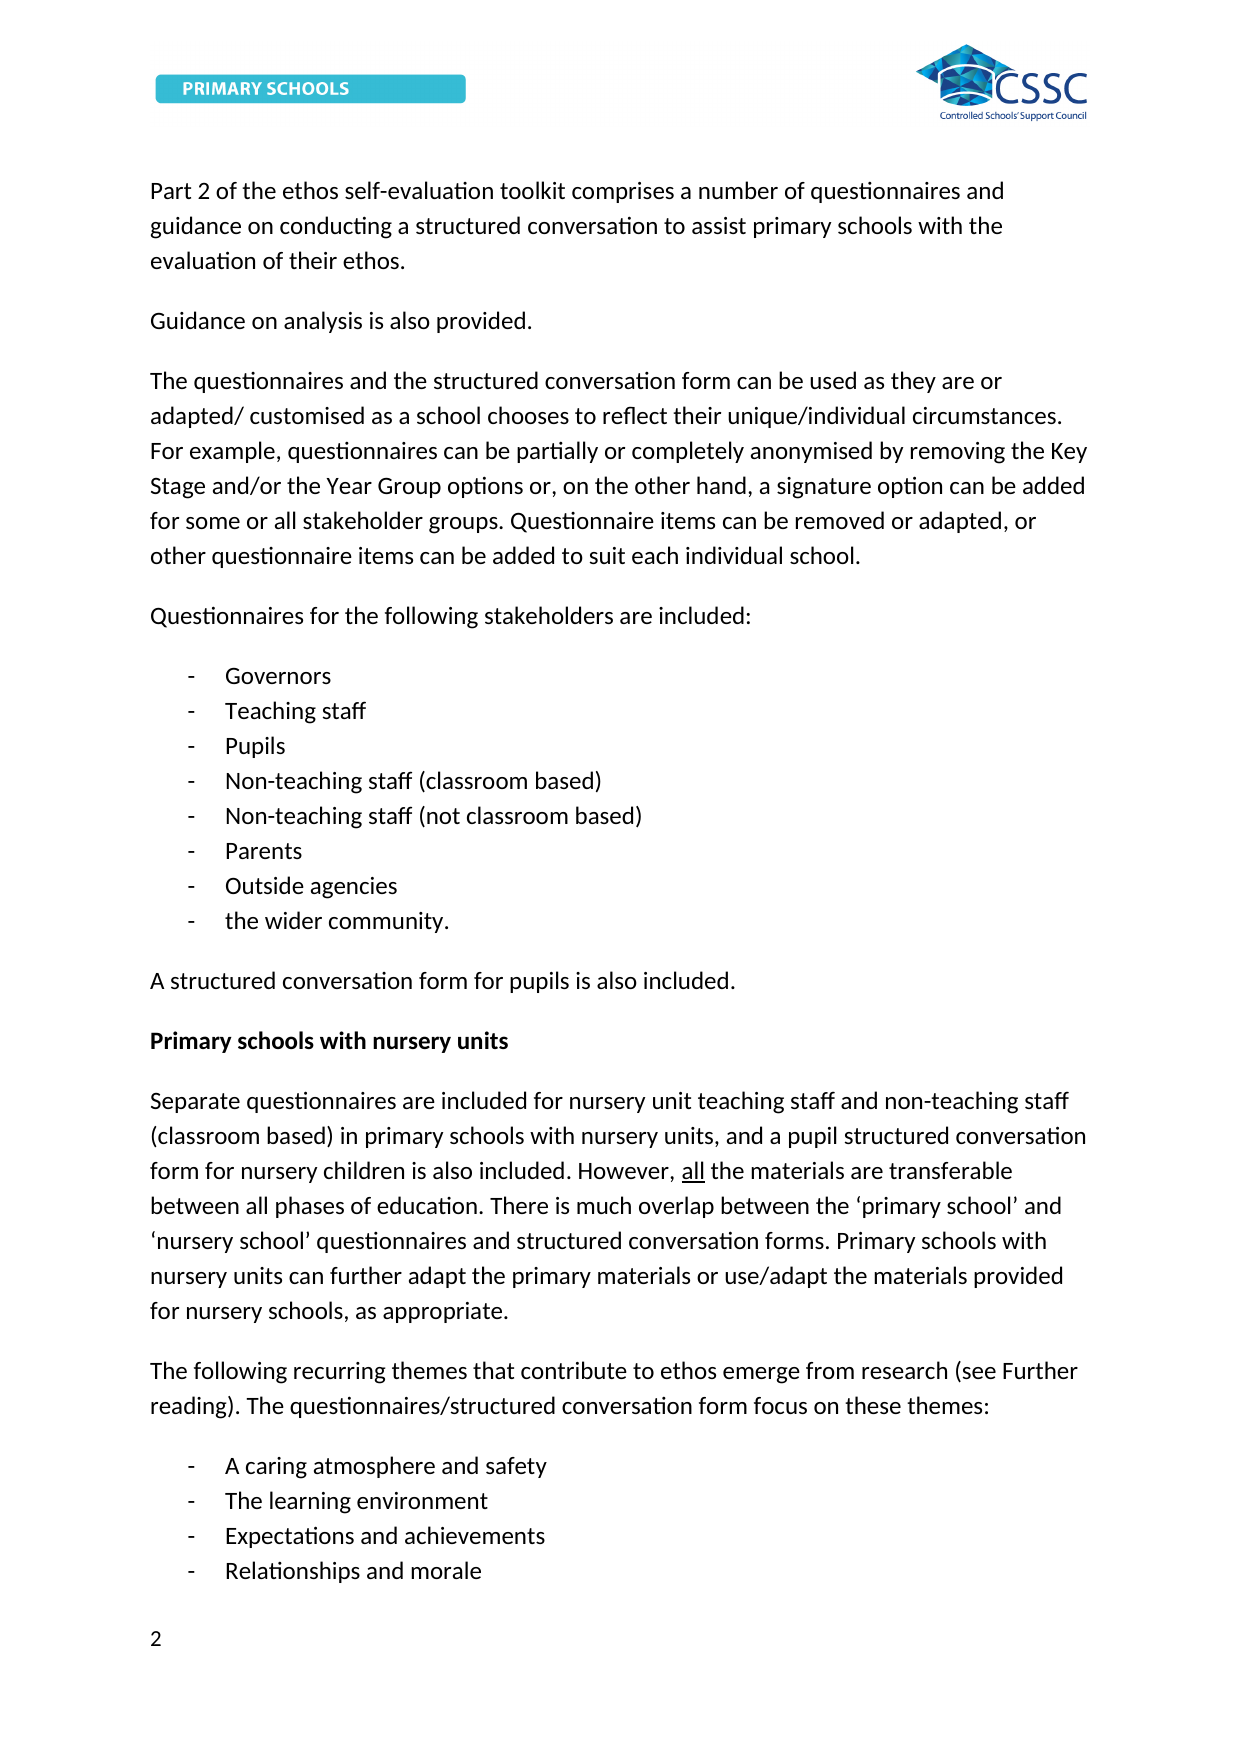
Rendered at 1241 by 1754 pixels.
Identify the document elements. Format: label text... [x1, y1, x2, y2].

list Parents [187, 835, 1090, 866]
list Pupils [187, 730, 1090, 761]
text A structured conversation form for pupils is also included. [150, 965, 1090, 996]
text Part 2 of the ethos self-evaluation toolkit comprises a number of questionnaires and guidance on conducting a structured conversation to assist primary schools with the evaluation of their ethos. [150, 175, 1090, 276]
text The questionnaires and the structured conversation form can be used as they are or adapted/ customised as a school chooses to reflect their unique/individual circumstances. For example, questionnaires can be partially or completely anonymised by removing the Key Stage and/or the Year Group options or, on the other hand, a signature option can be added for some or all stakeholder groups. Questionnaire items can be removed or adapted, or other questionnaire items can be added to suit each individual school. [150, 365, 1090, 571]
list Governors [187, 660, 1090, 691]
text The following recurring themes that contribute to ethos emerge from research (see Further reading). The questionnaires/structured conversation form focus on these themes: [150, 1355, 1090, 1421]
list A caring atmosphere and safety [187, 1450, 1090, 1481]
text Separate questionnaires are included for nursery unit teaching staff and non-teaching staff (classroom based) in primary schools with nursery units, and a pupil structured conversation form for nursery children is also included. However, all the materials are transferable between all phases of education. There is much overlap between the ‘primary school’ and ‘nursery school’ questionnaires and structured conversation forms. Primary schools with nursery units can further adapt the primary materials or use/adapt the materials provided for nursery schools, as appropriate. [150, 1085, 1090, 1326]
list Non-teaching staff (not classroom based) [187, 800, 1090, 831]
text Questionnaires for the following stakeholders are included: [150, 600, 1090, 631]
list Non-teaching staff (classroom based) [187, 765, 1090, 796]
list the wider community. [187, 905, 1090, 936]
list Teaching staff [187, 695, 1090, 726]
text Guidance on analysis is also provided. [150, 305, 1090, 336]
list Outside agencies [187, 870, 1090, 901]
list The learning environment [187, 1485, 1090, 1516]
picture [150, 41, 1091, 127]
list Expectations and achievements [187, 1520, 1090, 1551]
list Relationships and morale [187, 1555, 1090, 1586]
text Primary schools with nursery units [150, 1025, 1090, 1056]
